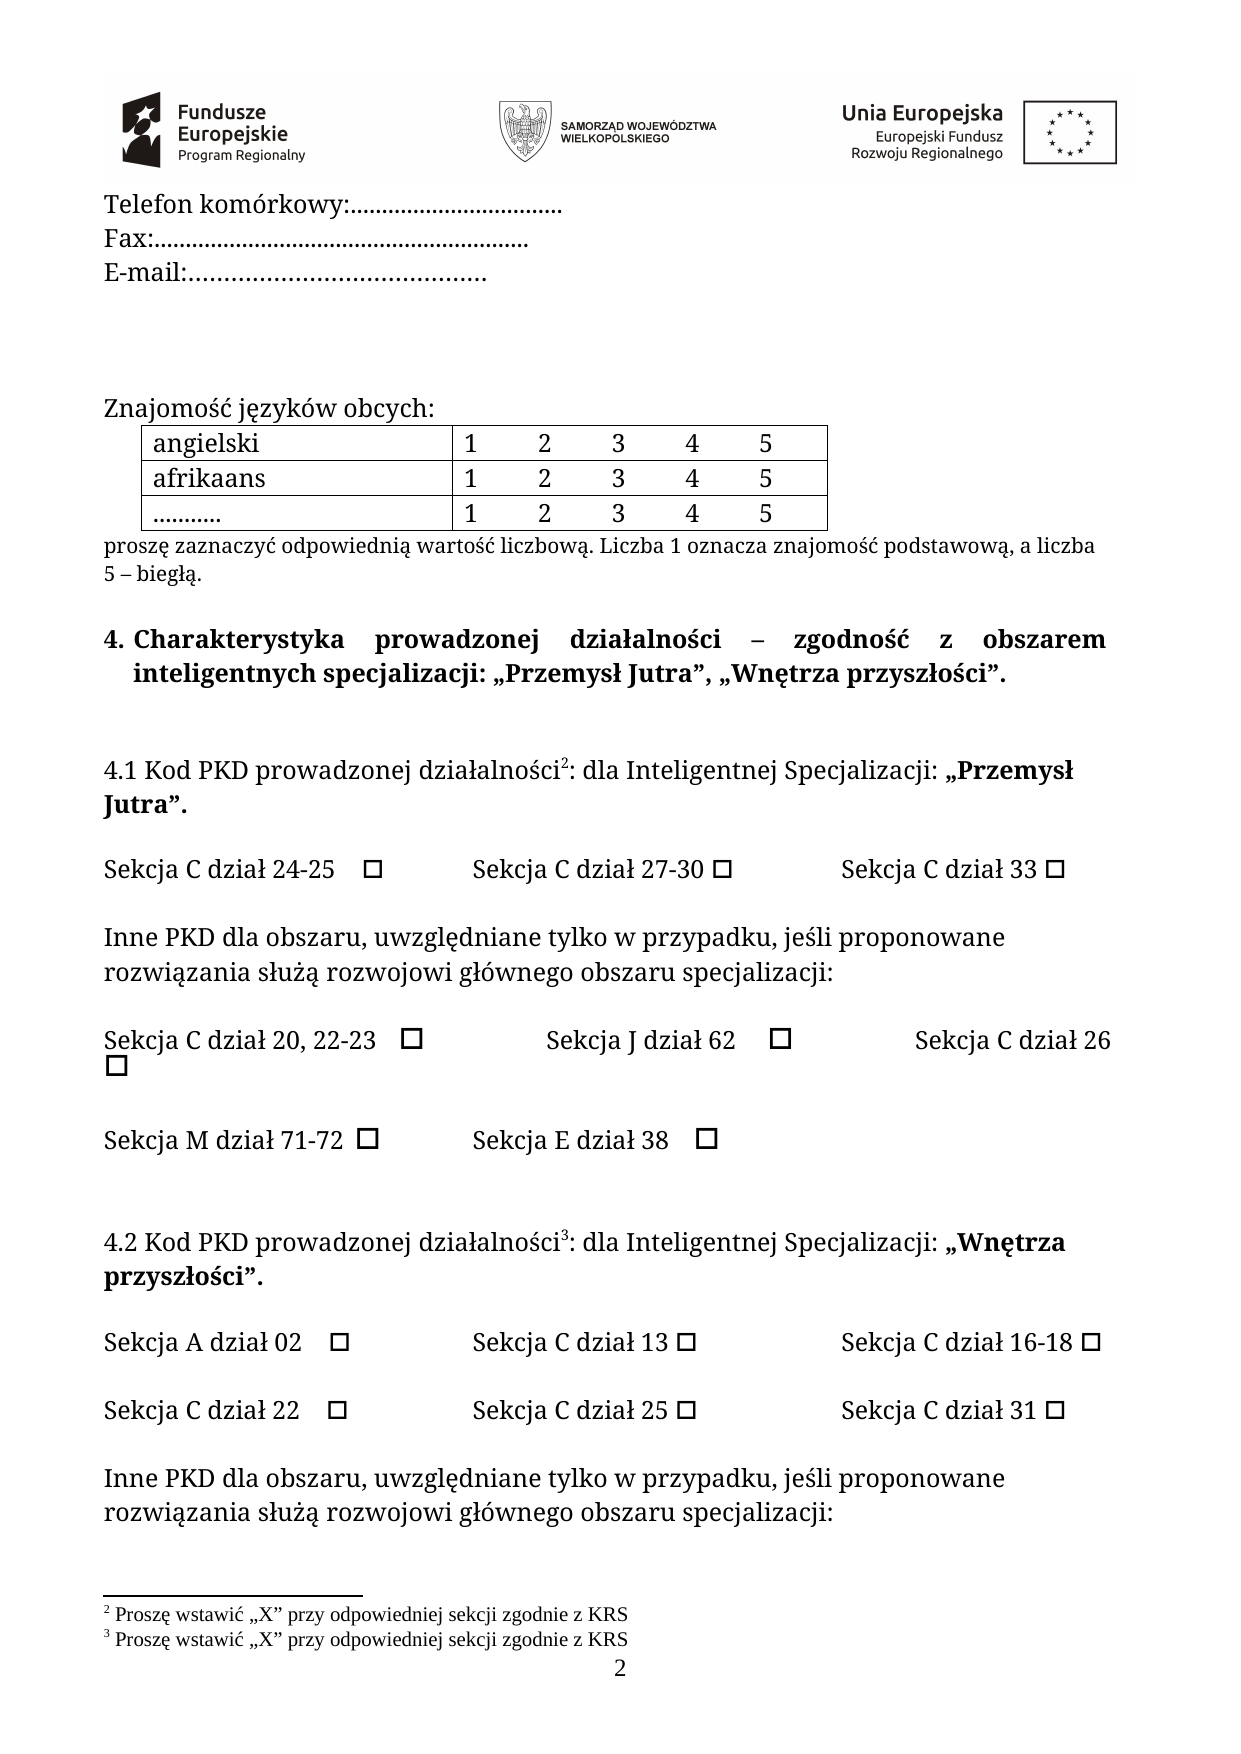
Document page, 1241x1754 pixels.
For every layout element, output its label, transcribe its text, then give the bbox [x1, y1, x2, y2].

text Sekcja C dział 22 Sekcja C dział 25 Sekcja C dział 31 [103, 1392, 1107, 1426]
text Inne PKD dla obszaru, uwzględniane tylko w przypadku, jeśli proponowane rozwiązania służą rozwojowi głównego obszaru specjalizacji: [103, 1460, 1137, 1528]
table_cell ........... [142, 496, 452, 530]
table_header angielski [142, 426, 452, 460]
list Charakterystyka prowadzonej działalności – zgodność z obszarem inteligentnych specjalizacji: „Przemysł Jutra”, „Wnętrza przyszłości”. [103, 622, 1107, 690]
table_cell 1 2 3 4 5 [453, 461, 827, 495]
text Sekcja M dział 71-72 Sekcja E dział 38 [103, 1123, 1137, 1157]
text Znajomość języków obcych: [103, 391, 1107, 425]
text 4.1 Kod PKD prowadzonej działalności: dla Inteligentnej Specjalizacji: „Przemysł Jutra”. [103, 753, 1107, 821]
table_header 1 2 3 4 5 [453, 426, 827, 460]
text proszę zaznaczyć odpowiednią wartość liczbową. Liczba 1 oznacza znajomość podstawową, a liczba 5 – biegłą. [103, 531, 1107, 588]
text Telefon komórkowy:.................................. [103, 187, 1107, 220]
picture [103, 73, 1137, 187]
text Fax:............................................................ [103, 220, 1107, 254]
text Sekcja C dział 20, 22-23 Sekcja J dział 62 Sekcja C dział 26 [103, 1022, 1137, 1083]
text 4.2 Kod PKD prowadzonej działalności: dla Inteligentnej Specjalizacji: „Wnętrza przyszłości”. [103, 1225, 1107, 1293]
table_cell afrikaans [142, 461, 452, 495]
text Sekcja A dział 02 Sekcja C dział 13 Sekcja C dział 16-18 [103, 1324, 1107, 1358]
text Inne PKD dla obszaru, uwzględniane tylko w przypadku, jeśli proponowane rozwiązania służą rozwojowi głównego obszaru specjalizacji: [103, 920, 1137, 988]
text Sekcja C dział 24-25 Sekcja C dział 27-30 Sekcja C dział 33 [103, 852, 1107, 886]
text E-mail:…………………………………… [103, 254, 1107, 288]
table_cell 1 2 3 4 5 [453, 496, 827, 530]
